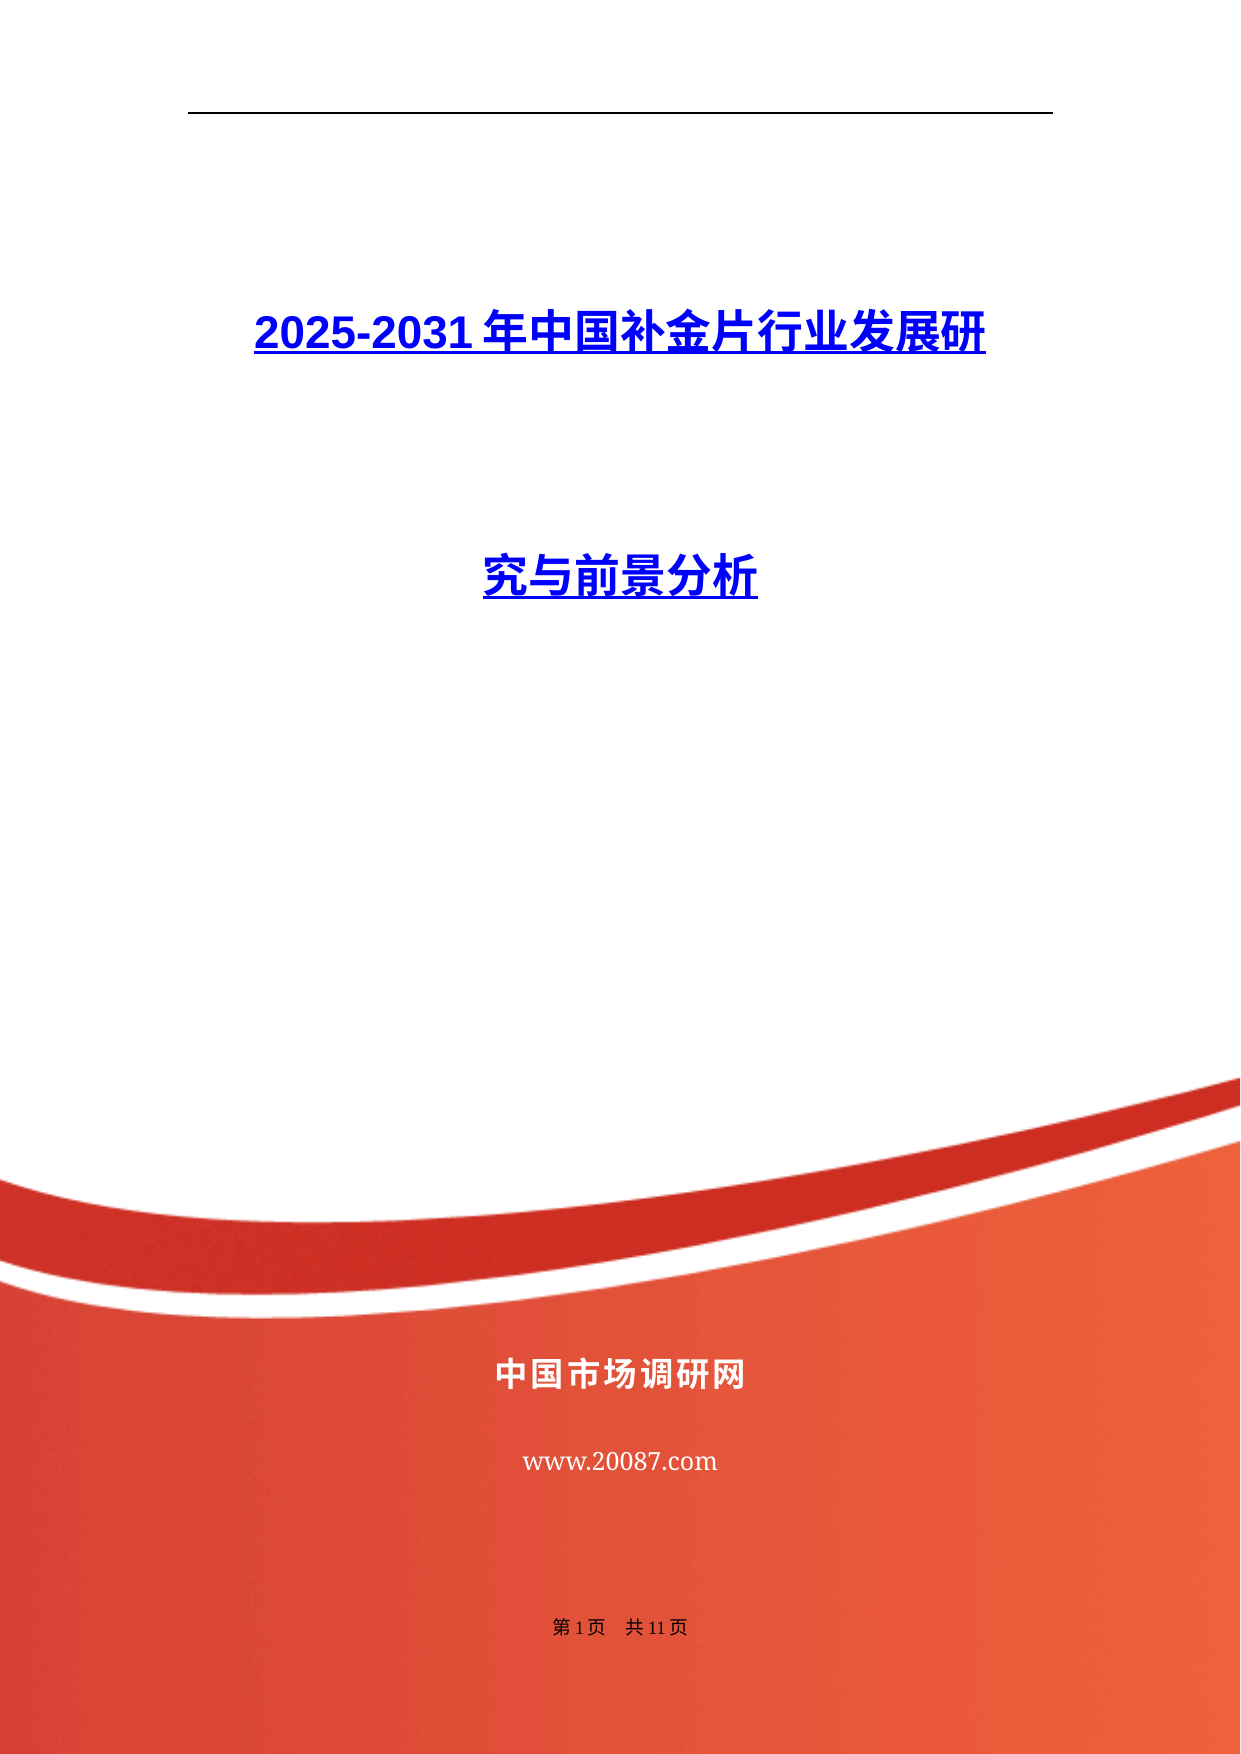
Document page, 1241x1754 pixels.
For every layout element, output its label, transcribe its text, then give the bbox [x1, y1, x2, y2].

text www.20087.com [187, 1428, 1053, 1493]
subtitle 中国市场调研网 [187, 1339, 1053, 1404]
picture [0, 1006, 1241, 1754]
table_header 2025-2031年中国补金片行业发展研究与前景分析 [188, 207, 1053, 773]
